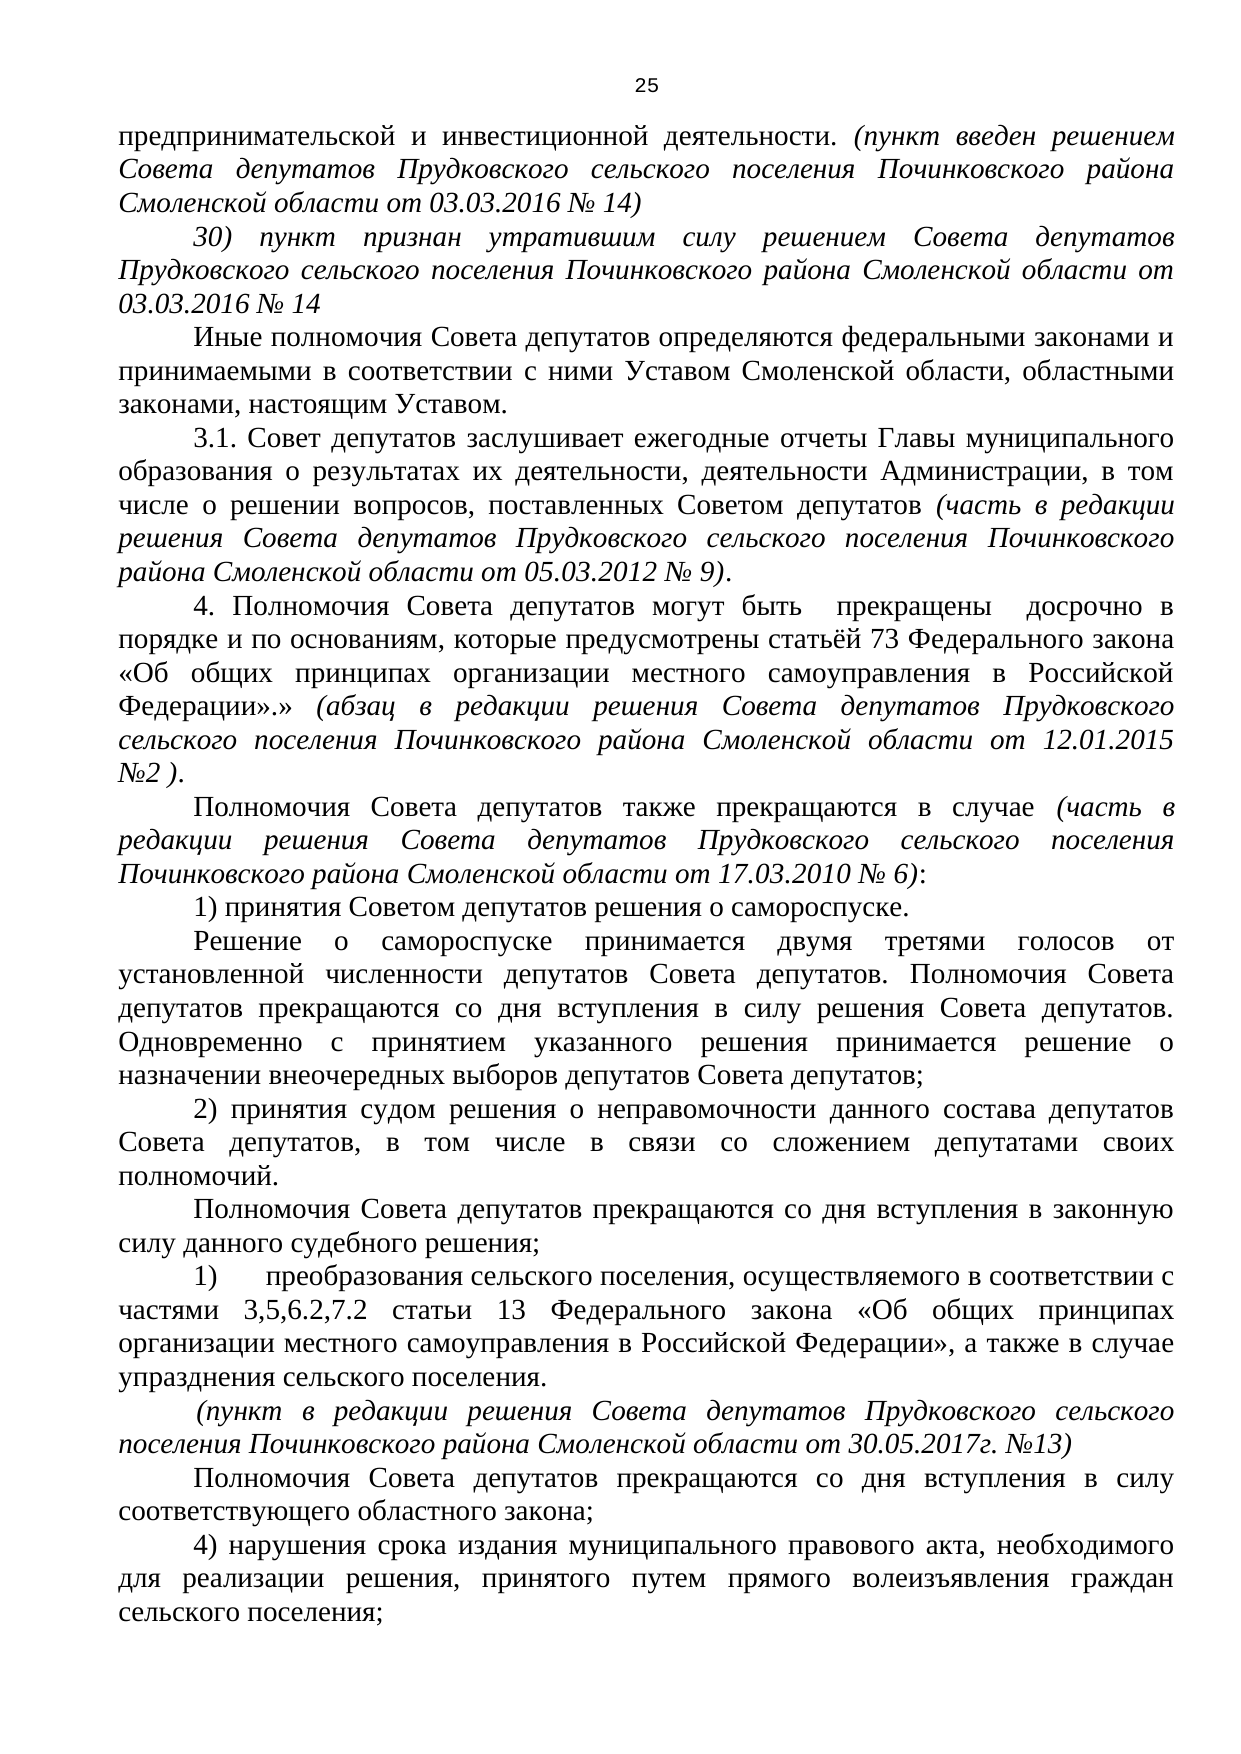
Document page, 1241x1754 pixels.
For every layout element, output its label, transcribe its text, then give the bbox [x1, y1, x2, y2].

text 1) принятия Советом депутатов решения о самороспуске. [118, 889, 1175, 923]
text (пункт в редакции решения Совета депутатов Прудковского сельского поселения Починковского района Смоленской области от 30.05.2017г. №13) [118, 1393, 1175, 1460]
text 3.1. Совет депутатов заслушивает ежегодные отчеты Главы муниципального образования о результатах их деятельности, деятельности Администрации, в том числе о решении вопросов, поставленных Советом депутатов (часть в редакции решения Совета депутатов Прудковского сельского поселения Починковского района Смоленской области от 05.03.2012 № 9). [118, 420, 1175, 588]
text 4. Полномочия Совета депутатов могут быть прекращены досрочно в порядке и по основаниям, которые предусмотрены статьёй 73 Федерального закона «Об общих принципах организации местного самоуправления в Российской Федерации».» (абзац в редакции решения Совета депутатов Прудковского сельского поселения Починковского района Смоленской области от 12.01.2015 №2 ). [118, 588, 1175, 789]
text Полномочия Совета депутатов также прекращаются в случае (часть в редакции решения Совета депутатов Прудковского сельского поселения Починковского района Смоленской области от 17.03.2010 № 6): [118, 789, 1175, 889]
text 4) нарушения срока издания муниципального правового акта, необходимого для реализации решения, принятого путем прямого волеизъявления граждан сельского поселения; [118, 1527, 1175, 1627]
text 2) принятия судом решения о неправомочности данного состава депутатов Совета депутатов, в том числе в связи со сложением депутатами своих полномочий. [118, 1091, 1175, 1191]
text Иные полномочия Совета депутатов определяются федеральными законами и принимаемыми в соответствии с ними Уставом Смоленской области, областными законами, настоящим Уставом. [118, 319, 1175, 420]
list преобразования сельского поселения, осуществляемого в соответствии с частями 3,5,6.2,7.2 статьи 13 Федерального закона «Об общих принципах организации местного самоуправления в Российской Федерации», а также в случае упразднения сельского поселения. [118, 1258, 1175, 1393]
text 30) пункт признан утратившим силу решением Совета депутатов Прудковского сельского поселения Починковского района Смоленской области от 03.03.2016 № 14 [118, 219, 1175, 319]
text Решение о самороспуске принимается двумя третями голосов от установленной численности депутатов Совета депутатов. Полномочия Совета депутатов прекращаются со дня вступления в силу решения Совета депутатов. Одновременно с принятием указанного решения принимается решение о назначении внеочередных выборов депутатов Совета депутатов; [118, 923, 1175, 1091]
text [118, 118, 1175, 219]
text Полномочия Совета депутатов прекращаются со дня вступления в законную силу данного судебного решения; [118, 1191, 1175, 1258]
text Полномочия Совета депутатов прекращаются со дня вступления в силу соответствующего областного закона; [118, 1460, 1175, 1527]
